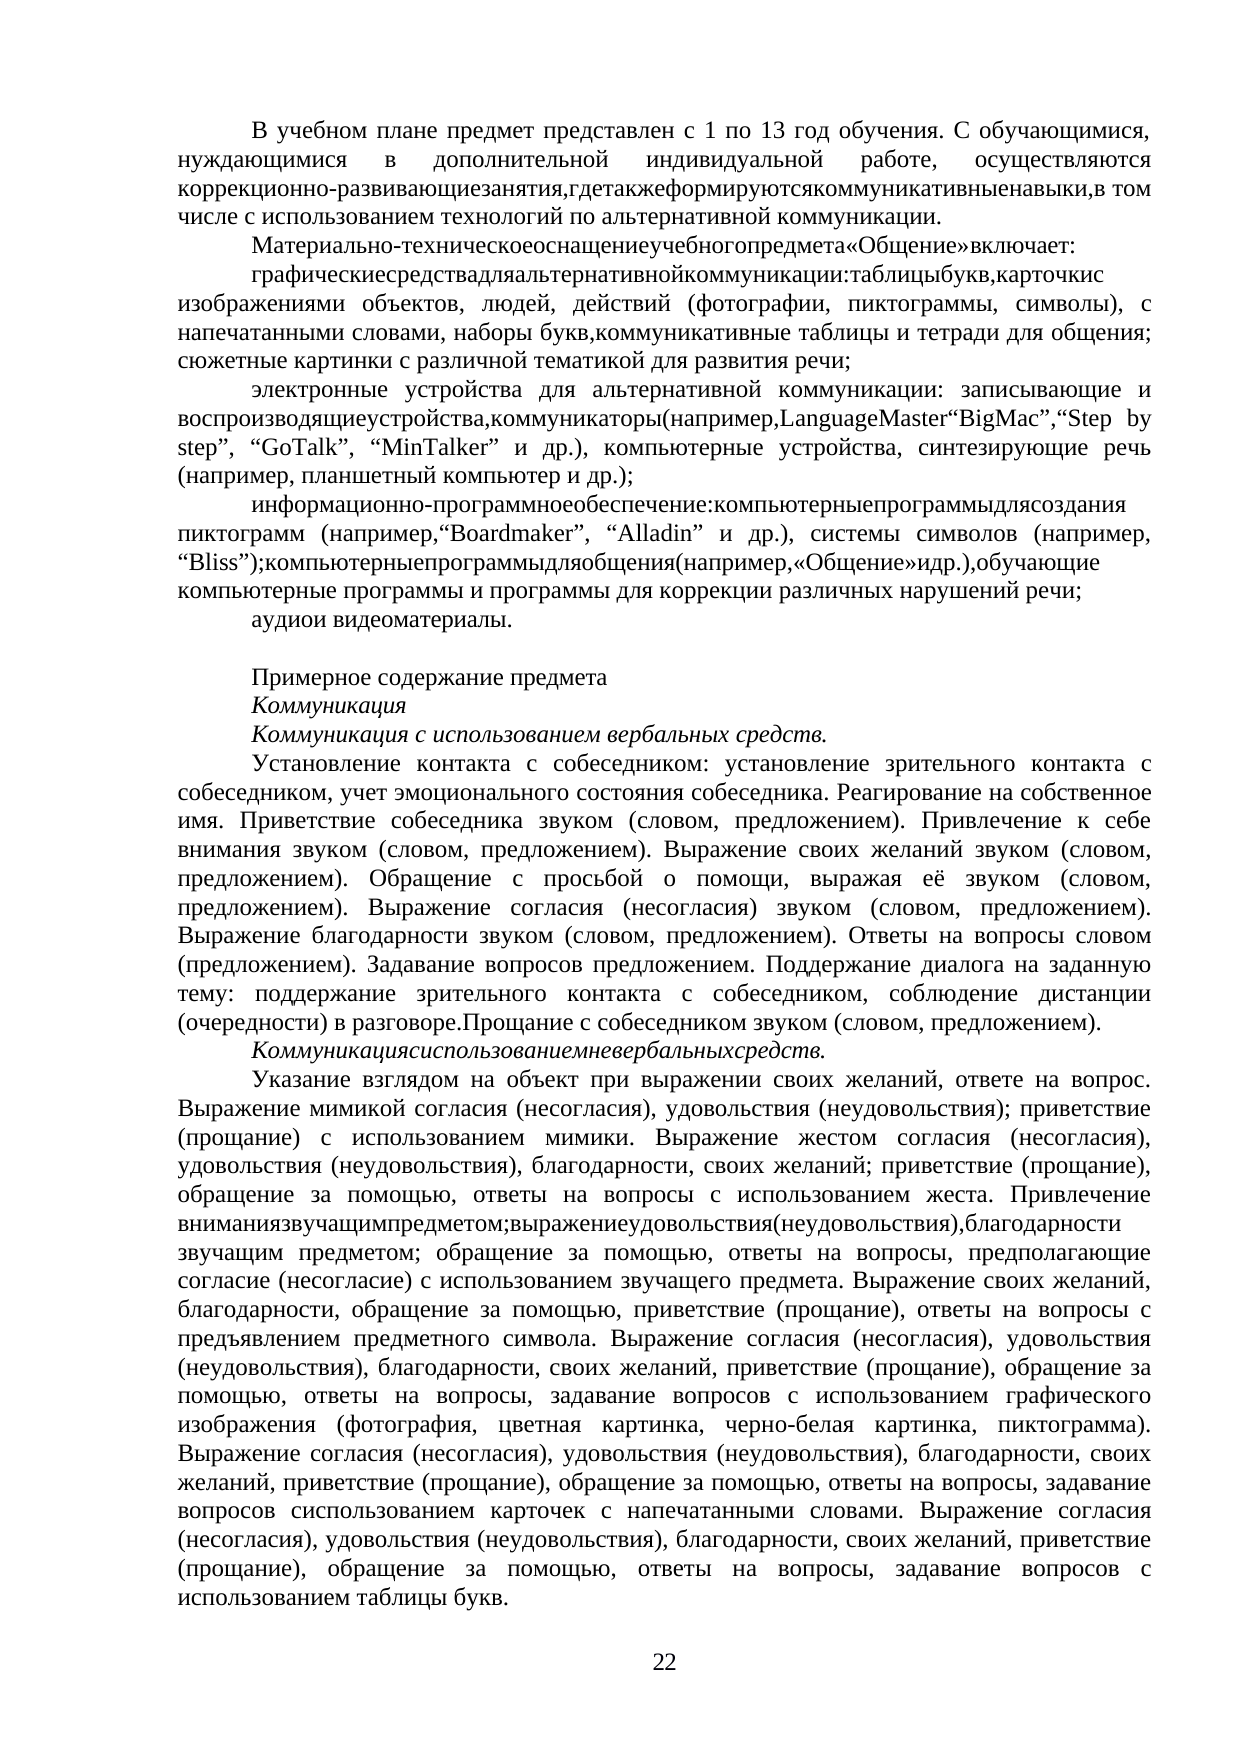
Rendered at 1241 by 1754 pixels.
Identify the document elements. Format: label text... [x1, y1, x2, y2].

text аудиои видеоматериалы. [251, 604, 1192, 633]
text Коммуникация с использованием вербальных средств. [251, 719, 1192, 748]
text электронные устройства для альтернативной коммуникации: записывающие и воспроизводящиеустройства,коммуникаторы(например,LanguageMaster“BigMac”,“Step by step”, “GoTalk”, “MinTalker” и др.), компьютерные устройства, синтезирующие речь (например, планшетный компьютер и др.); [177, 374, 1152, 489]
text информационно-программноеобеспечение:компьютерныепрограммыдлясоздания пиктограмм (например,“Boardmaker”, “Alladin” и др.), системы символов (например, “Bliss”);компьютерныепрограммыдляобщения(например,«Общение»идр.),обучающие компьютерные программы и программы для коррекции различных нарушений речи; [177, 489, 1152, 604]
text графическиесредствадляальтернативнойкоммуникации:таблицыбукв,карточкис изображениями объектов, людей, действий (фотографии, пиктограммы, символы), с напечатанными словами, наборы букв,коммуникативные таблицы и тетради для общения; сюжетные картинки с различной тематикой для развития речи; [177, 259, 1152, 374]
text Установление контакта с собеседником: установление зрительного контакта с собеседником, учет эмоционального состояния собеседника. Реагирование на собственное имя. Приветствие собеседника звуком (словом, предложением). Привлечение к себе внимания звуком (словом, предложением). Выражение своих желаний звуком (словом, предложением). Обращение с просьбой о помощи, выражая её звуком (словом, предложением). Выражение согласия (несогласия) звуком (словом, предложением). Выражение благодарности звуком (словом, предложением). Ответы на вопросы словом (предложением). Задавание вопросов предложением. Поддержание диалога на заданную тему: поддержание зрительного контакта с собеседником, соблюдение дистанции (очередности) в разговоре.Прощание с собеседником звуком (словом, предложением). [177, 748, 1152, 1035]
text Материально-техническоеоснащениеучебногопредмета«Общение»включает: [251, 230, 1192, 259]
text Примерное содержание предмета [251, 662, 1192, 690]
text В учебном плане предмет представлен с 1 по 13 год обучения. С обучающимися, нуждающимися в дополнительной индивидуальной работе, осуществляются коррекционно-развивающиезанятия,гдетакжеформируютсякоммуникативныенавыки,в том числе с использованием технологий по альтернативной коммуникации. [177, 115, 1152, 230]
text Коммуникация [251, 690, 1192, 719]
text Указание взглядом на объект при выражении своих желаний, ответе на вопрос. Выражение мимикой согласия (несогласия), удовольствия (неудовольствия); приветствие (прощание) с использованием мимики. Выражение жестом согласия (несогласия), удовольствия (неудовольствия), благодарности, своих желаний; приветствие (прощание), обращение за помощью, ответы на вопросы с использованием жеста. Привлечение вниманиязвучащимпредметом;выражениеудовольствия(неудовольствия),благодарности звучащим предметом; обращение за помощью, ответы на вопросы, предполагающие согласие (несогласие) с использованием звучащего предмета. Выражение своих желаний, благодарности, обращение за помощью, приветствие (прощание), ответы на вопросы с предъявлением предметного символа. Выражение согласия (несогласия), удовольствия (неудовольствия), благодарности, своих желаний, приветствие (прощание), обращение за помощью, ответы на вопросы, задавание вопросов с использованием графического изображения (фотография, цветная картинка, черно-белая картинка, пиктограмма). Выражение согласия (несогласия), удовольствия (неудовольствия), благодарности, своих желаний, приветствие (прощание), обращение за помощью, ответы на вопросы, задавание вопросов сиспользованием карточек с напечатанными словами. Выражение согласия (несогласия), удовольствия (неудовольствия), благодарности, своих желаний, приветствие (прощание), обращение за помощью, ответы на вопросы, задавание вопросов с использованием таблицы букв. [177, 1064, 1152, 1610]
text Коммуникациясиспользованиемневербальныхсредств. [251, 1035, 1192, 1064]
